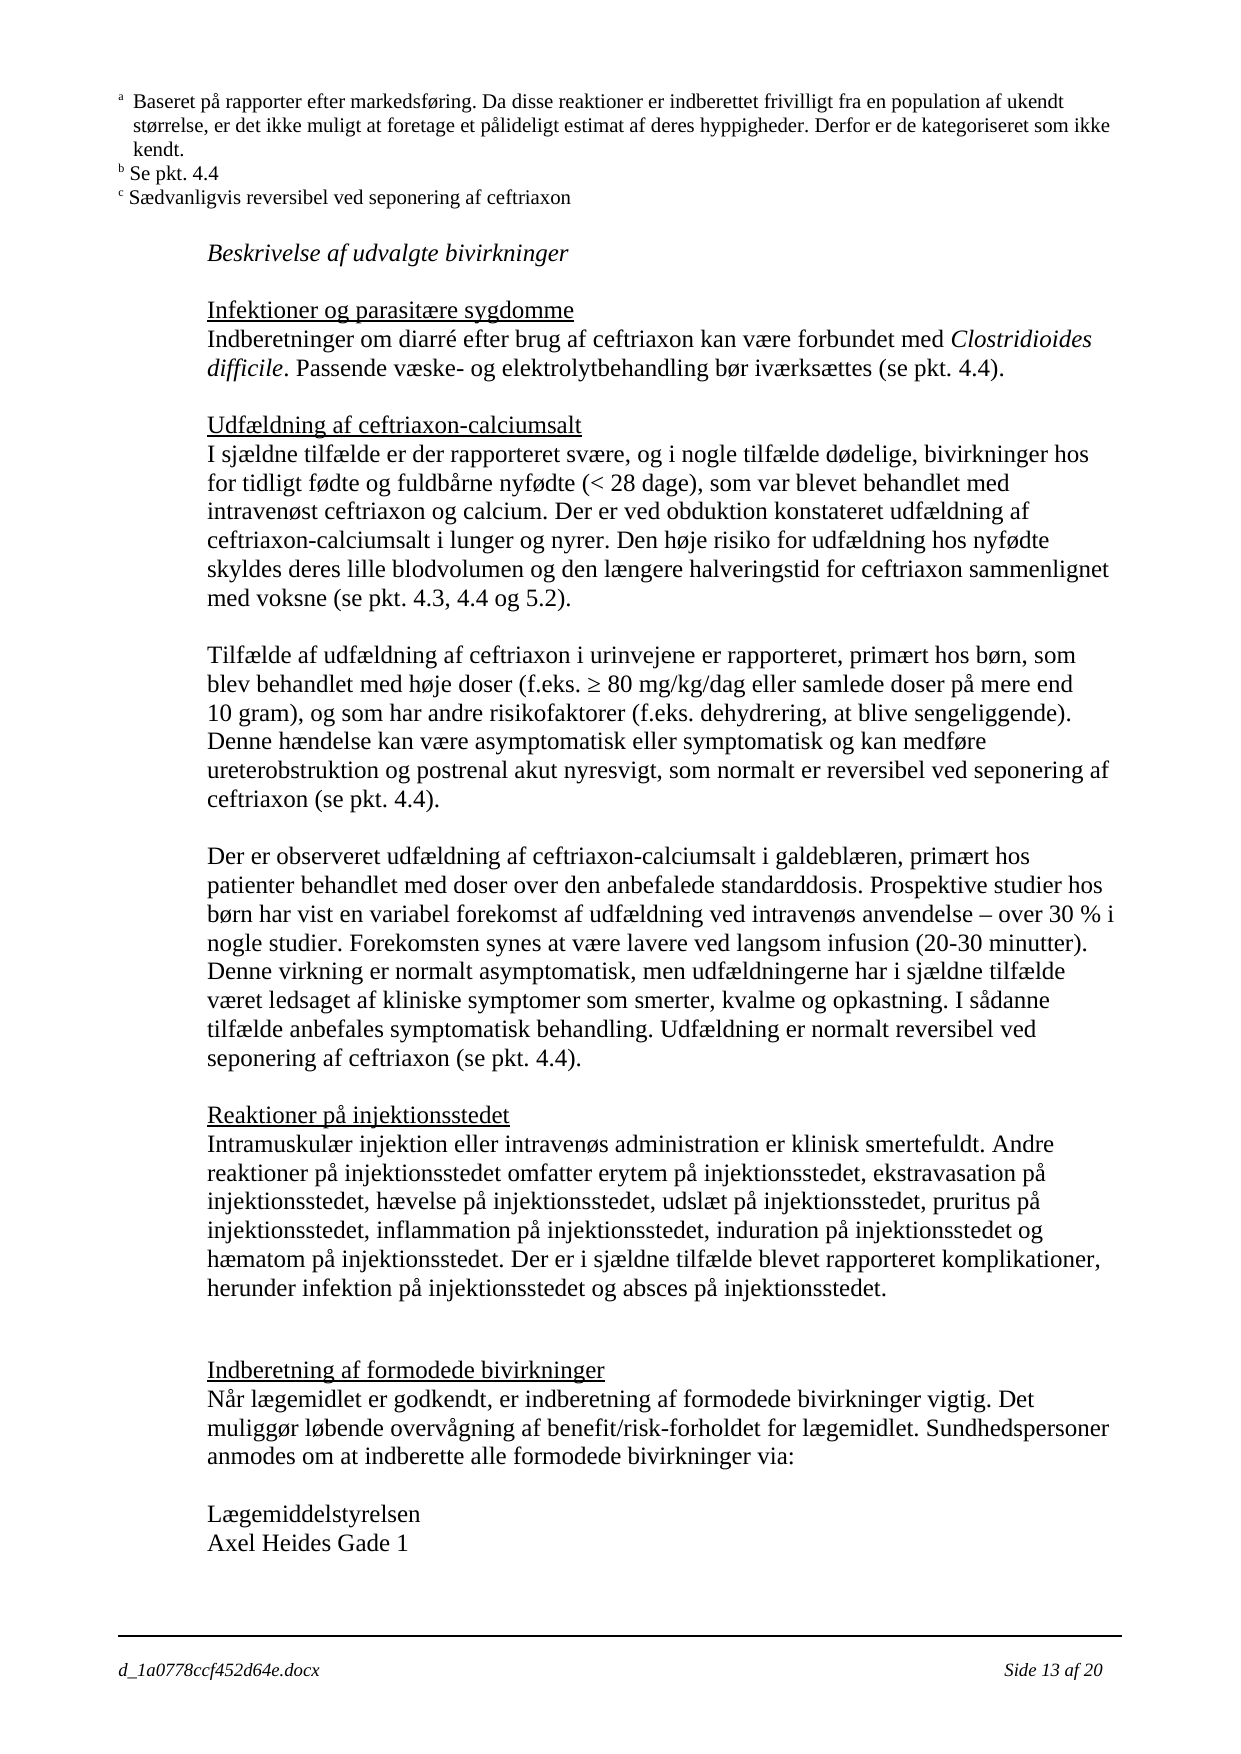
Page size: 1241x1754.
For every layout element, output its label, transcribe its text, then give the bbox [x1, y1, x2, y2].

text Udfældning af ceftriaxon-calciumsalt [207, 410, 1122, 439]
text Lægemiddelstyrelsen [207, 1499, 1122, 1528]
text Beskrivelse af udvalgte bivirkninger [207, 238, 1122, 266]
subtitle Indberetning af formodede bivirkninger [207, 1355, 1122, 1384]
text Infektioner og parasitære sygdomme [207, 295, 1122, 324]
text Tilfælde af udfældning af ceftriaxon i urinvejene er rapporteret, primært hos børn, som blev behandlet med høje doser (f.eks. ≥ 80 mg/kg/dag eller samlede doser på mere end 10 gram), og som har andre risikofaktorer (f.eks. dehydrering, at blive sengeliggende). Denne hændelse kan være asymptomatisk eller symptomatisk og kan medføre ureterobstruktion og postrenal akut nyresvigt, som normalt er reversibel ved seponering af ceftriaxon (se pkt. 4.4). [207, 640, 1122, 813]
text a Baseret på rapporter efter markedsføring. Da disse reaktioner er indberettet frivilligt fra en population af ukendt størrelse, er det ikke muligt at foretage et pålideligt estimat af deres hyppigheder. Derfor er de kategoriseret som ikke kendt. [118, 89, 1122, 161]
text Når lægemidlet er godkendt, er indberetning af formodede bivirkninger vigtig. Det muliggør løbende overvågning af benefit/risk-forholdet for lægemidlet. Sundhedspersoner anmodes om at indberette alle formodede bivirkninger via: [207, 1384, 1122, 1470]
text Intramuskulær injektion eller intravenøs administration er klinisk smertefuldt. Andre reaktioner på injektionsstedet omfatter erytem på injektionsstedet, ekstravasation på injektionsstedet, hævelse på injektionsstedet, udslæt på injektionsstedet, pruritus på injektionsstedet, inflammation på injektionsstedet, induration på injektionsstedet og hæmatom på injektionsstedet. Der er i sjældne tilfælde blevet rapporteret komplikationer, herunder infektion på injektionsstedet og absces på injektionsstedet. [207, 1129, 1122, 1301]
text Reaktioner på injektionsstedet [207, 1100, 1122, 1129]
text c Sædvanligvis reversibel ved seponering af ceftriaxon [118, 185, 1122, 209]
text b Se pkt. 4.4 [118, 161, 1122, 185]
text Axel Heides Gade 1 [207, 1528, 1122, 1556]
text Der er observeret udfældning af ceftriaxon-calciumsalt i galdeblæren, primært hos patienter behandlet med doser over den anbefalede standarddosis. Prospektive studier hos børn har vist en variabel forekomst af udfældning ved intravenøs anvendelse – over 30 % i nogle studier. Forekomsten synes at være lavere ved langsom infusion (20-30 minutter). Denne virkning er normalt asymptomatisk, men udfældningerne har i sjældne tilfælde været ledsaget af kliniske symptomer som smerter, kvalme og opkastning. I sådanne tilfælde anbefales symptomatisk behandling. Udfældning er normalt reversibel ved seponering af ceftriaxon (se pkt. 4.4). [207, 841, 1122, 1071]
text Indberetninger om diarré efter brug af ceftriaxon kan være forbundet med Clostridioides difficile. Passende væske- og elektrolytbehandling bør iværksættes (se pkt. 4.4). [207, 324, 1122, 381]
text I sjældne tilfælde er der rapporteret svære, og i nogle tilfælde dødelige, bivirkninger hos for tidligt fødte og fuldbårne nyfødte (< 28 dage), som var blevet behandlet med intravenøst ceftriaxon og calcium. Der er ved obduktion konstateret udfældning af ceftriaxon-calciumsalt i lunger og nyrer. Den høje risiko for udfældning hos nyfødte skyldes deres lille blodvolumen og den længere halveringstid for ceftriaxon sammenlignet med voksne (se pkt. 4.3, 4.4 og 5.2). [207, 439, 1122, 611]
